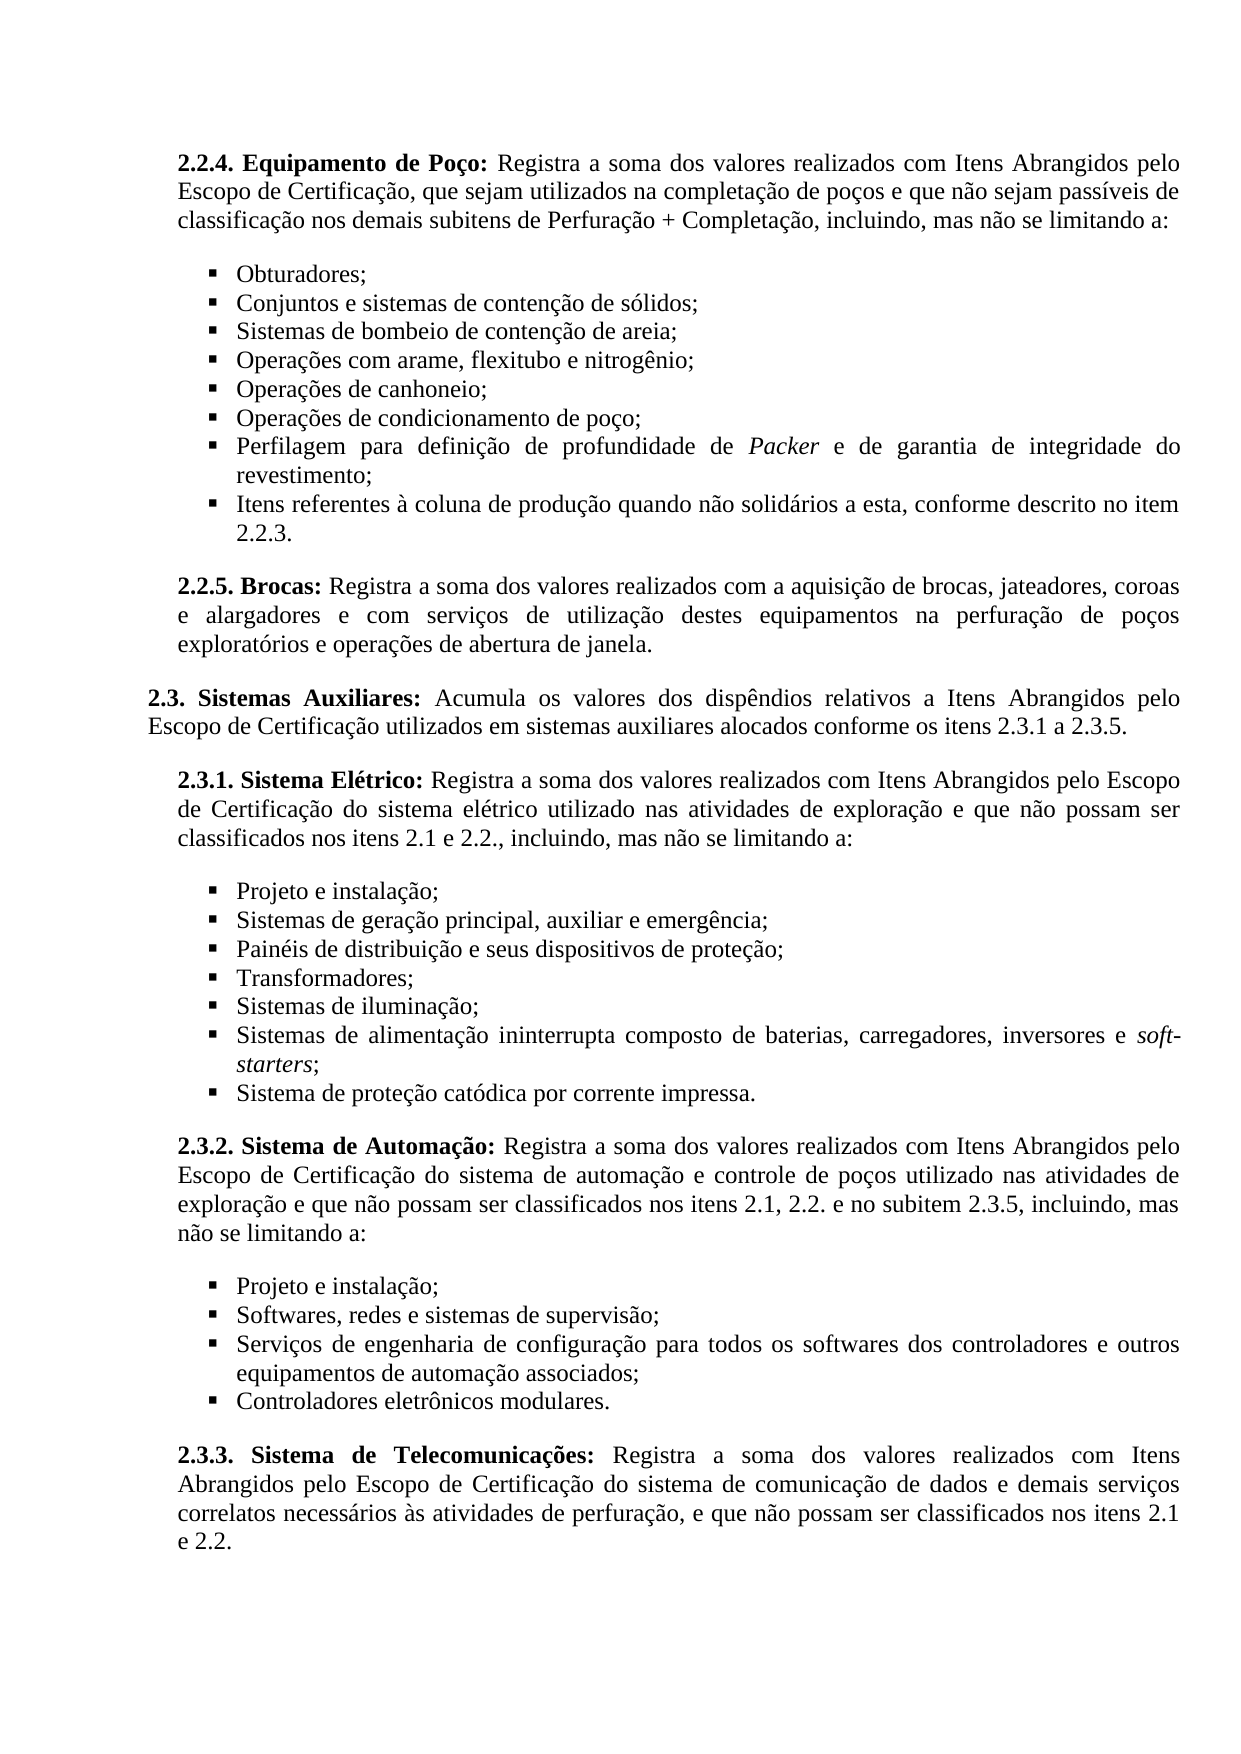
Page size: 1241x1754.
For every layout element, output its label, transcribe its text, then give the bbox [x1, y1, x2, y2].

list Sistemas de bombeio de contenção de areia; [207, 316, 1181, 345]
list Sistemas de geração principal, auxiliar e emergência; [207, 905, 1181, 934]
list Itens referentes à coluna de produção quando não solidários a esta, conforme descrito no item 2.2.3. [207, 489, 1181, 546]
subtitle 2.2.5. Brocas: Registra a soma dos valores realizados com a aquisição de brocas, jateadores, coroas e alargadores e com serviços de utilização destes equipamentos na perfuração de poços exploratórios e operações de abertura de janela. [177, 571, 1181, 658]
list Sistema de proteção catódica por corrente impressa. [207, 1078, 1181, 1106]
subtitle 2.3.3. Sistema de Telecomunicações: Registra a soma dos valores realizados com Itens Abrangidos pelo Escopo de Certificação do sistema de comunicação de dados e demais serviços correlatos necessários às atividades de perfuração, e que não possam ser classificados nos itens 2.1 e 2.2. [177, 1440, 1181, 1555]
list Controladores eletrônicos modulares. [207, 1386, 1181, 1415]
list Operações com arame, flexitubo e nitrogênio; [207, 345, 1181, 374]
list Conjuntos e sistemas de contenção de sólidos; [207, 288, 1181, 316]
list Operações de condicionamento de poço; [207, 403, 1181, 431]
list Perfilagem para definição de profundidade de Packer e de garantia de integridade do revestimento; [207, 431, 1181, 489]
list Obturadores; [207, 259, 1181, 288]
subtitle 2.2.4. Equipamento de Poço: Registra a soma dos valores realizados com Itens Abrangidos pelo Escopo de Certificação, que sejam utilizados na completação de poços e que não sejam passíveis de classificação nos demais subitens de Perfuração + Completação, incluindo, mas não se limitando a: [177, 148, 1181, 234]
subtitle 2.3.1. Sistema Elétrico: Registra a soma dos valores realizados com Itens Abrangidos pelo Escopo de Certificação do sistema elétrico utilizado nas atividades de exploração e que não possam ser classificados nos itens 2.1 e 2.2., incluindo, mas não se limitando a: [177, 765, 1181, 851]
list Operações de canhoneio; [207, 374, 1181, 403]
list Transformadores; [207, 963, 1181, 991]
subtitle 2.3. Sistemas Auxiliares: Acumula os valores dos dispêndios relativos a Itens Abrangidos pelo Escopo de Certificação utilizados em sistemas auxiliares alocados conforme os itens 2.3.1 a 2.3.5. [148, 683, 1181, 740]
list Serviços de engenharia de configuração para todos os softwares dos controladores e outros equipamentos de automação associados; [207, 1329, 1181, 1386]
list Sistemas de alimentação ininterrupta composto de baterias, carregadores, inversores e soft-starters; [207, 1020, 1181, 1078]
list Painéis de distribuição e seus dispositivos de proteção; [207, 934, 1181, 963]
list Sistemas de iluminação; [207, 991, 1181, 1020]
list Projeto e instalação; [207, 876, 1181, 905]
list Projeto e instalação; [207, 1271, 1181, 1300]
subtitle 2.3.2. Sistema de Automação: Registra a soma dos valores realizados com Itens Abrangidos pelo Escopo de Certificação do sistema de automação e controle de poços utilizado nas atividades de exploração e que não possam ser classificados nos itens 2.1, 2.2. e no subitem 2.3.5, incluindo, mas não se limitando a: [177, 1131, 1181, 1246]
list Softwares, redes e sistemas de supervisão; [207, 1300, 1181, 1329]
